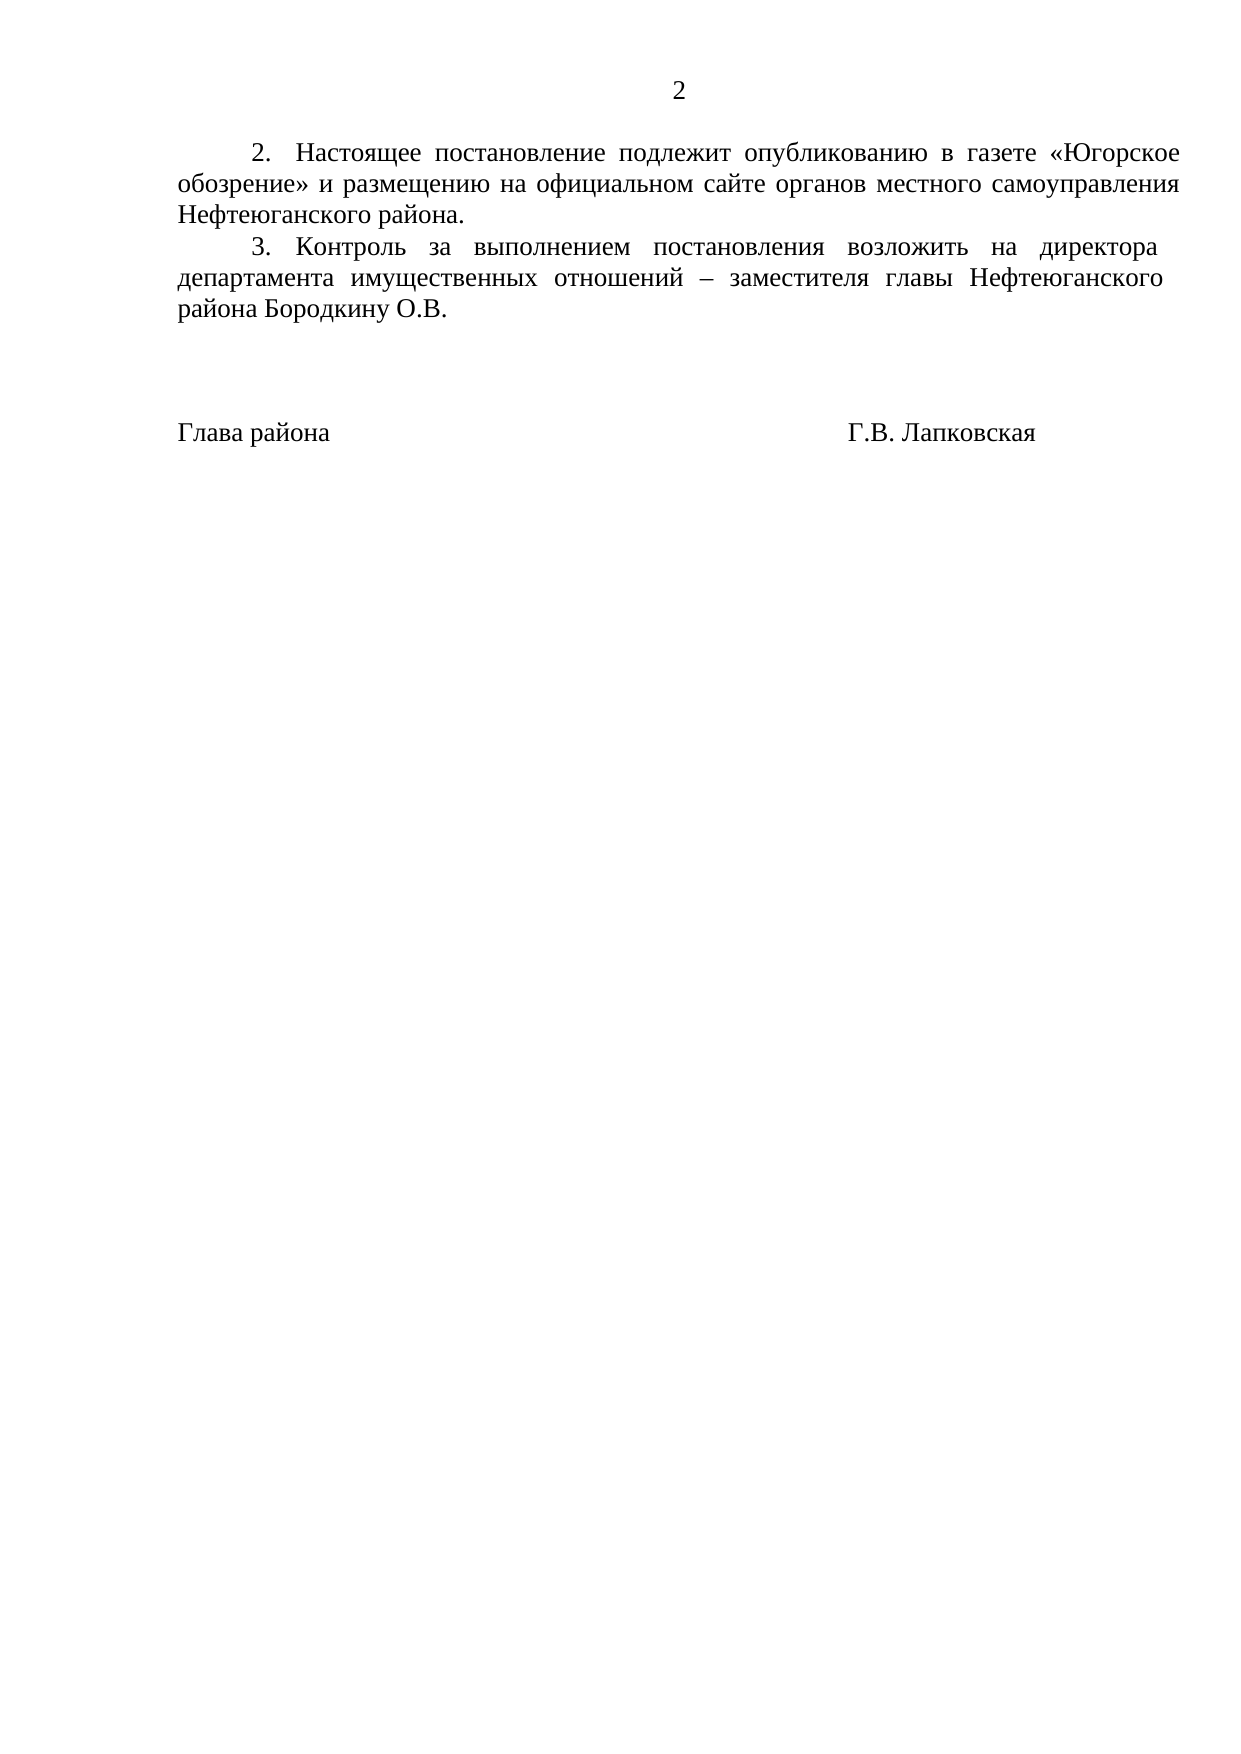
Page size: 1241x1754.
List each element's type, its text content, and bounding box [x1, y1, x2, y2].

text Глава района Г.В. Лапковская [177, 416, 1181, 448]
list Настоящее постановление подлежит опубликованию в газете «Югорское обозрение» и размещению на официальном сайте органов местного самоуправления Нефтеюганского района. [177, 136, 1181, 229]
list Контроль за выполнением постановления возложить на директора департамента имущественных отношений – заместителя главы Нефтеюганского района Бородкину О.В. [177, 229, 1181, 323]
